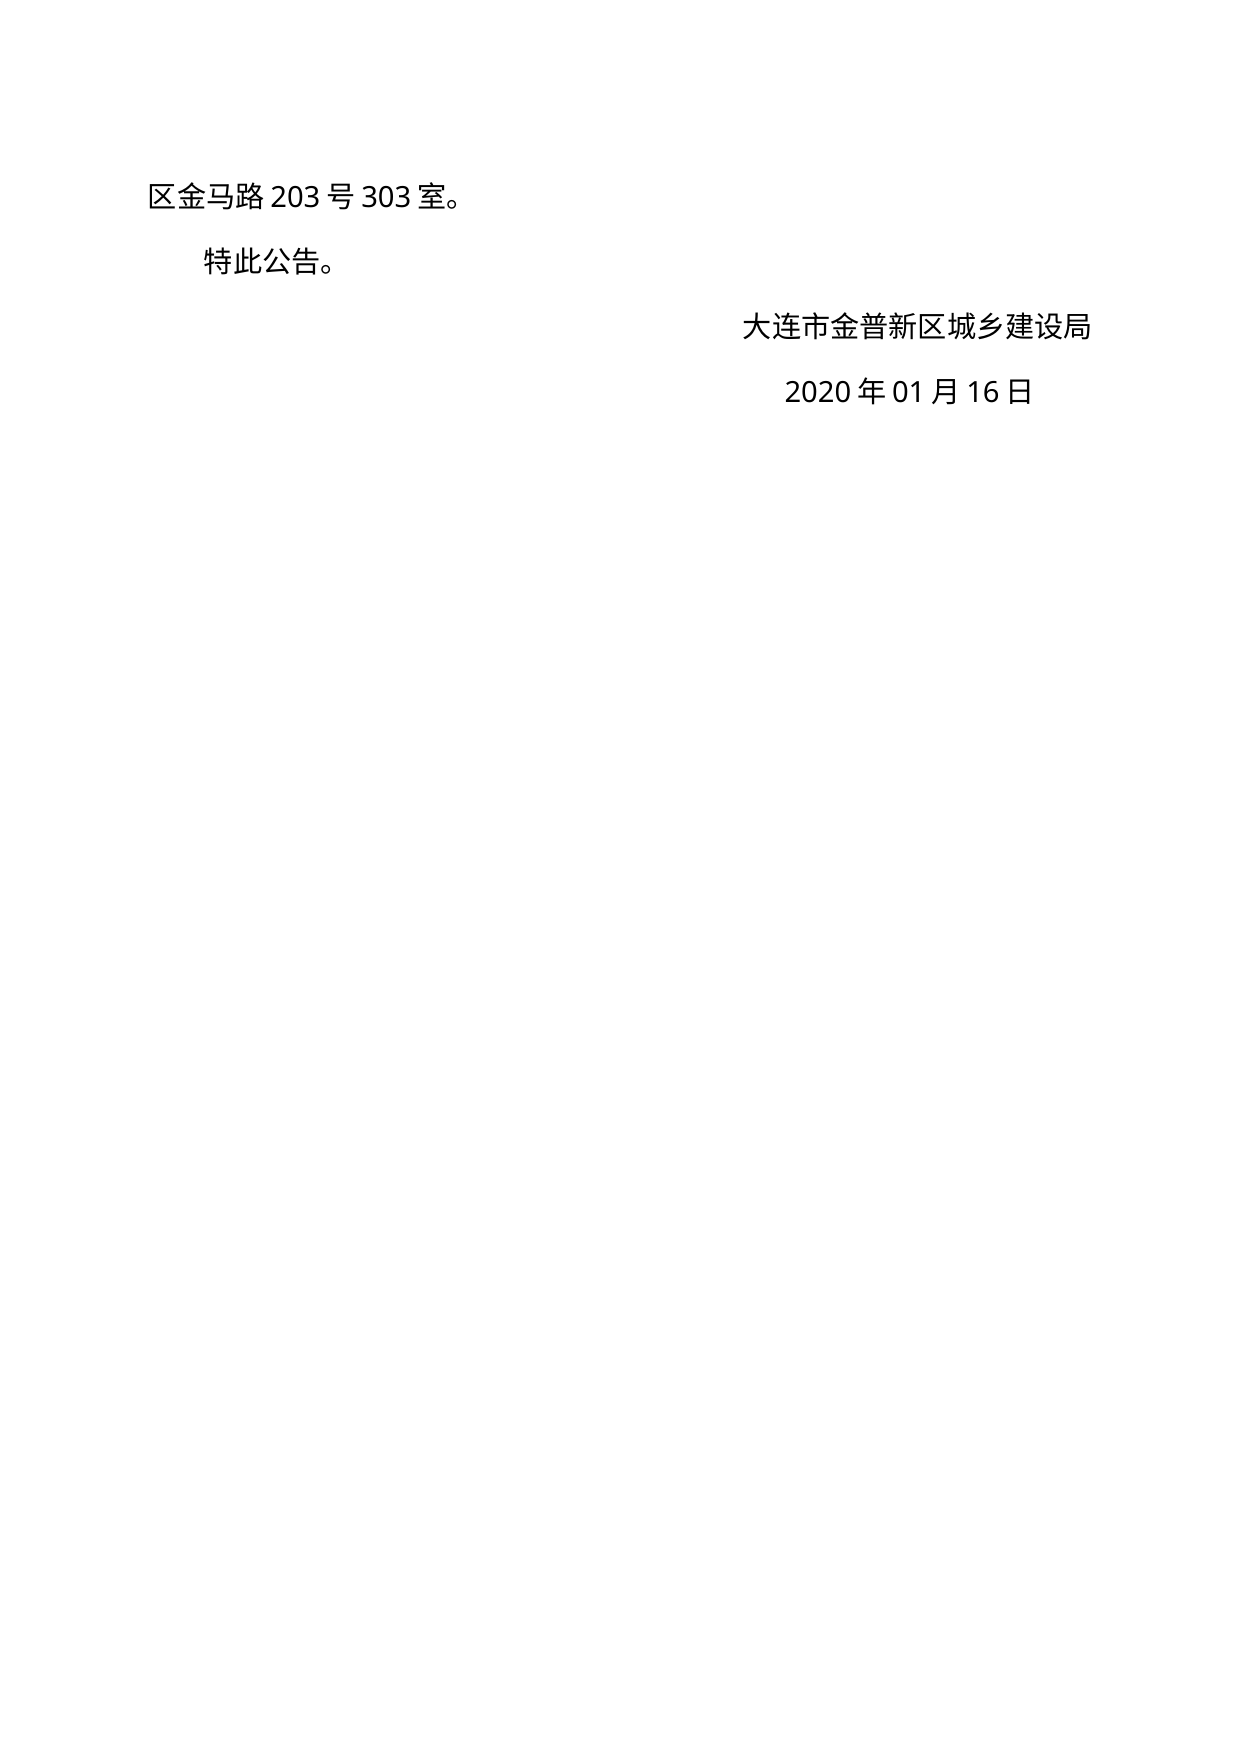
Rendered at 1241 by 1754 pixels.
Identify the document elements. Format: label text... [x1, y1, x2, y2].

text 大连市金普新区城乡建设局 [148, 292, 1093, 357]
text 2020年01月16日 [148, 357, 1034, 422]
text 特此公告。 [148, 227, 1093, 292]
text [148, 162, 1093, 227]
